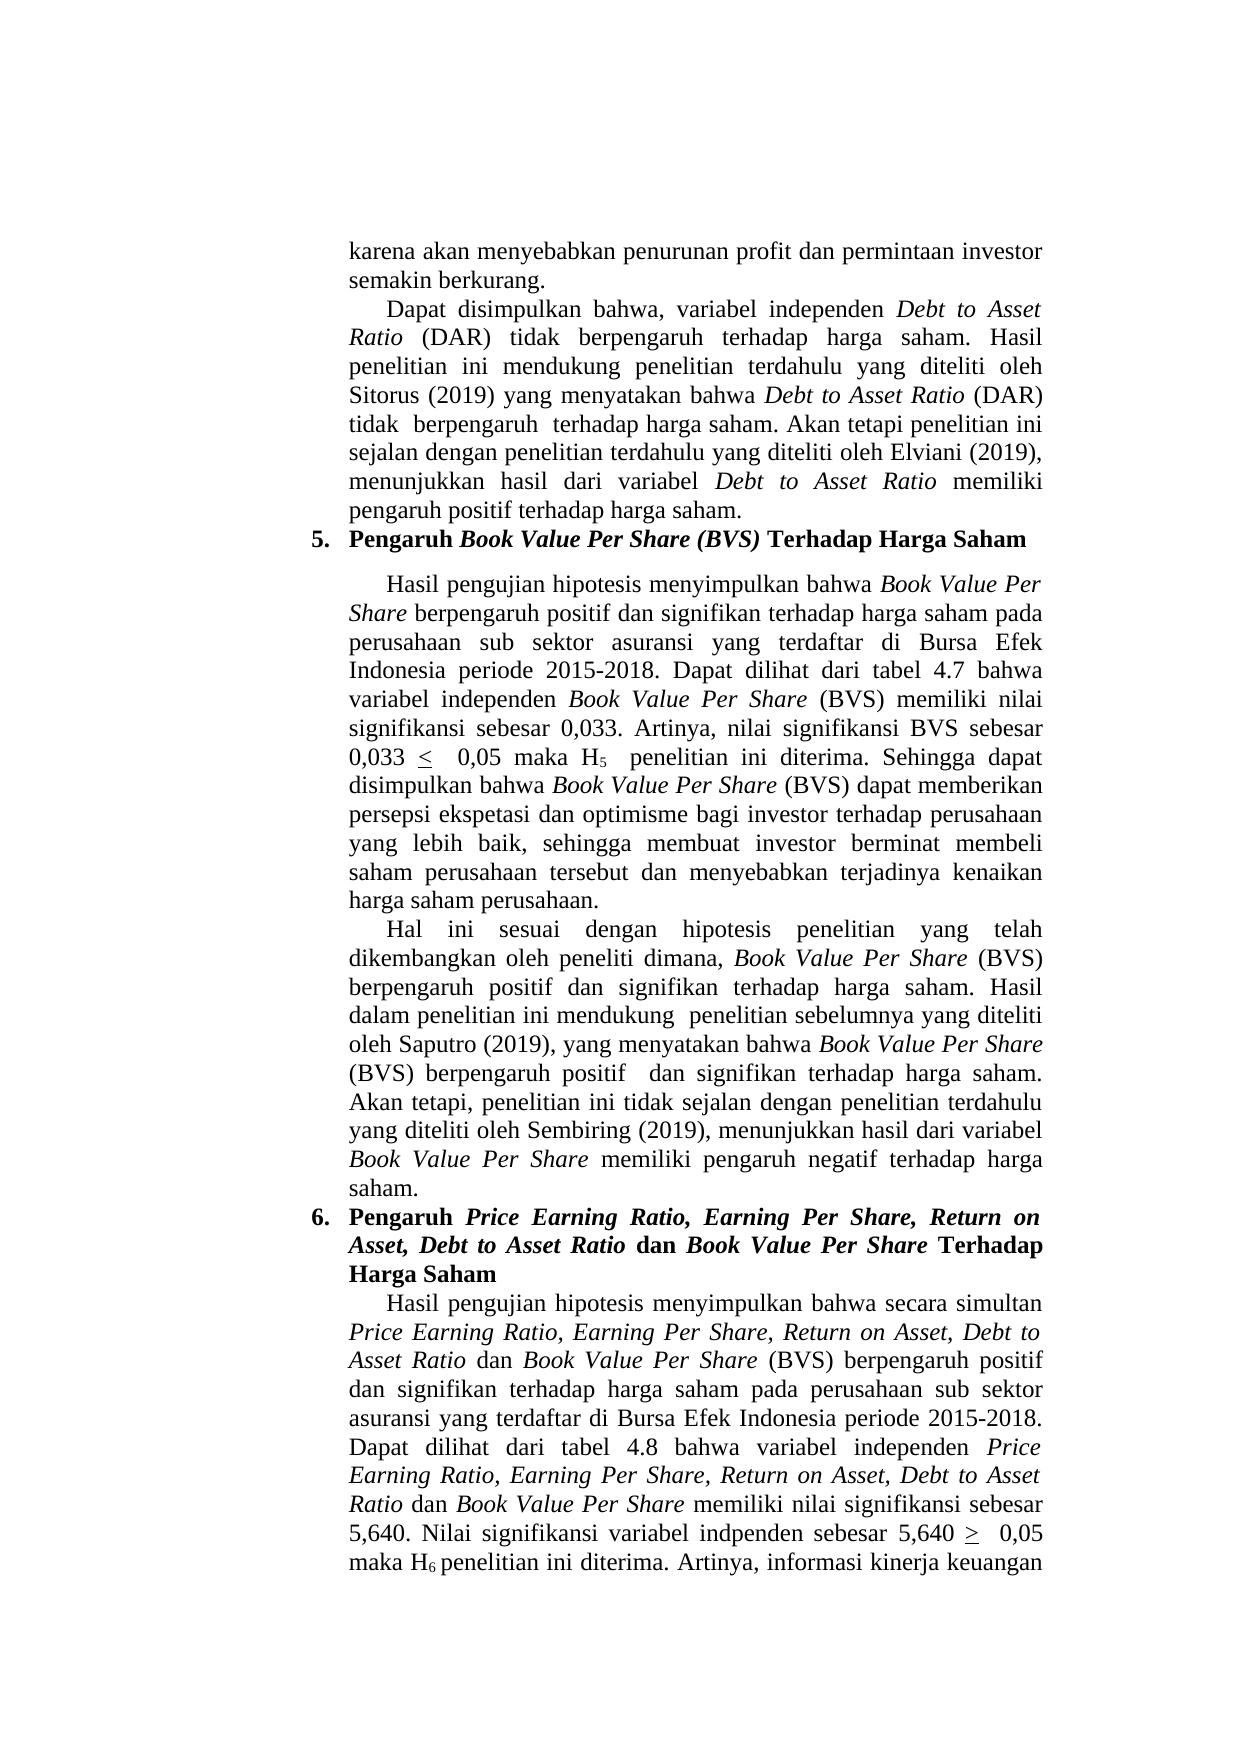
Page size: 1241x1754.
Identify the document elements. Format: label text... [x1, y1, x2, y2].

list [349, 236, 1043, 294]
list Dapat disimpulkan bahwa, variabel independen Debt to Asset Ratio (DAR) tidak berpengaruh terhadap harga saham. Hasil penelitian ini mendukung penelitian terdahulu yang diteliti oleh Sitorus (2019) yang menyatakan bahwa Debt to Asset Ratio (DAR) tidak berpengaruh terhadap harga saham. Akan tetapi penelitian ini sejalan dengan penelitian terdahulu yang diteliti oleh Elviani (2019), menunjukkan hasil dari variabel Debt to Asset Ratio memiliki pengaruh positif terhadap harga saham. [349, 294, 1043, 524]
list Pengaruh Book Value Per Share (BVS) Terhadap Harga Saham [311, 524, 1063, 552]
list Hasil pengujian hipotesis menyimpulkan bahwa Book Value Per Share berpengaruh positif dan signifikan terhadap harga saham pada perusahaan sub sektor asuransi yang terdaftar di Bursa Efek Indonesia periode 2015-2018. Dapat dilihat dari tabel 4.7 bahwa variabel independen Book Value Per Share (BVS) memiliki nilai signifikansi sebesar 0,033. Artinya, nilai signifikansi BVS sebesar 0,033 < 0,05 maka H5 penelitian ini diterima. Sehingga dapat disimpulkan bahwa Book Value Per Share (BVS) dapat memberikan persepsi ekspetasi dan optimisme bagi investor terhadap perusahaan yang lebih baik, sehingga membuat investor berminat membeli saham perusahaan tersebut dan menyebabkan terjadinya kenaikan harga saham perusahaan. [349, 569, 1043, 914]
list Pengaruh Price Earning Ratio, Earning Per Share, Return on Asset, Debt to Asset Ratio dan Book Value Per Share Terhadap Harga Saham [311, 1202, 1043, 1288]
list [349, 1288, 1043, 1575]
list Hal ini sesuai dengan hipotesis penelitian yang telah dikembangkan oleh peneliti dimana, Book Value Per Share (BVS) berpengaruh positif dan signifikan terhadap harga saham. Hasil dalam penelitian ini mendukung penelitian sebelumnya yang diteliti oleh Saputro (2019), yang menyatakan bahwa Book Value Per Share (BVS) berpengaruh positif dan signifikan terhadap harga saham. Akan tetapi, penelitian ini tidak sejalan dengan penelitian terdahulu yang diteliti oleh Sembiring (2019), menunjukkan hasil dari variabel Book Value Per Share memiliki pengaruh negatif terhadap harga saham. [349, 914, 1043, 1202]
